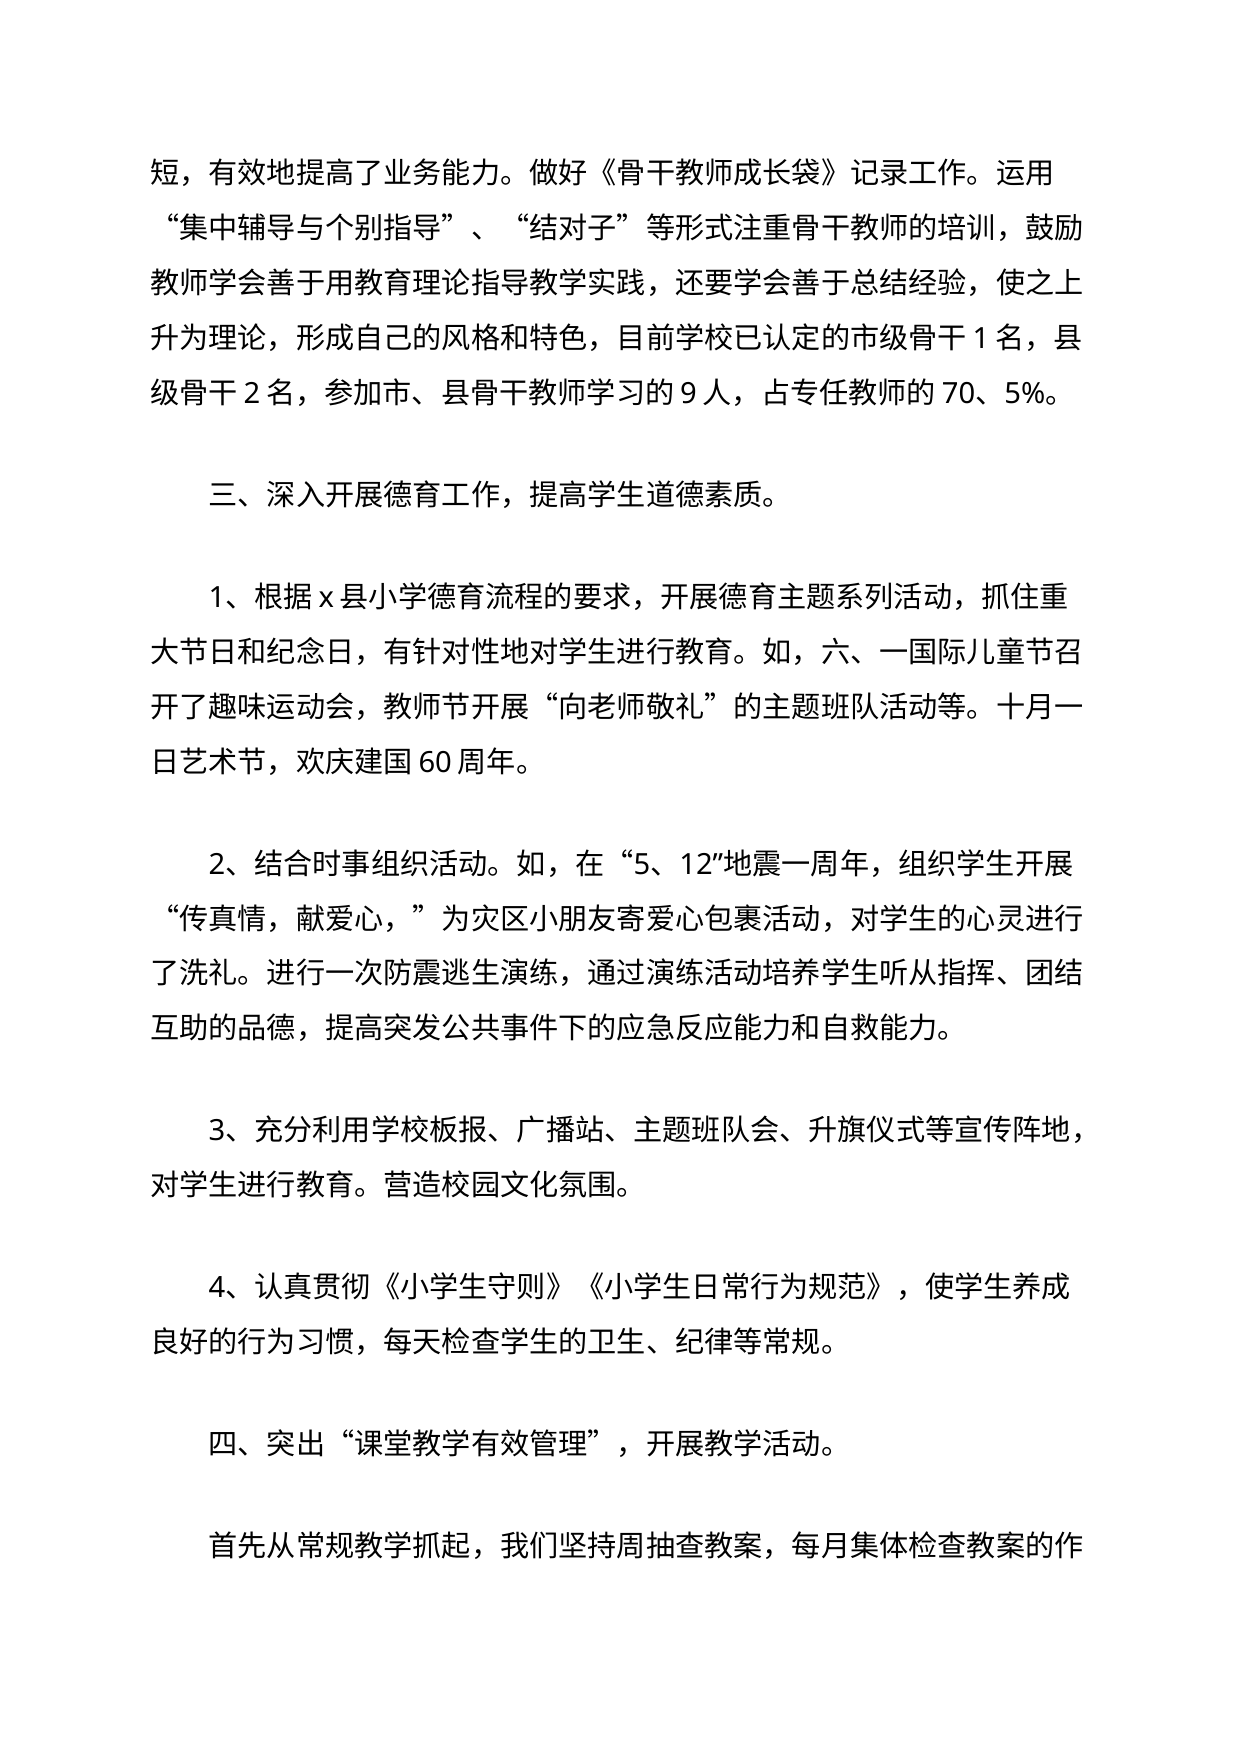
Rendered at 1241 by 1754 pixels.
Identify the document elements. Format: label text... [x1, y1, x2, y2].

text 4、认真贯彻《小学生守则》《小学生日常行为规范》，使学生养成良好的行为习惯，每天检查学生的卫生、纪律等常规。 [150, 1263, 1090, 1361]
text 3、充分利用学校板报、广播站、主题班队会、升旗仪式等宣传阵地，对学生进行教育。营造校园文化氛围。 [150, 1107, 1090, 1204]
text 四、突出“课堂教学有效管理”，开展教学活动。 [150, 1420, 1090, 1463]
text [150, 1522, 1090, 1564]
text 2、结合时事组织活动。如，在“5、12”地震一周年，组织学生开展“传真情，献爱心，”为灾区小朋友寄爱心包裹活动，对学生的心灵进行了洗礼。进行一次防震逃生演练，通过演练活动培养学生听从指挥、团结互助的品德，提高突发公共事件下的应急反应能力和自救能力。 [150, 840, 1090, 1047]
text 1、根据x县小学德育流程的要求，开展德育主题系列活动，抓住重大节日和纪念日，有针对性地对学生进行教育。如，六、一国际儿童节召开了趣味运动会，教师节开展“向老师敬礼”的主题班队活动等。十月一日艺术节，欢庆建国60周年。 [150, 573, 1090, 781]
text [150, 150, 1090, 412]
text 三、深入开展德育工作，提高学生道德素质。 [150, 472, 1090, 514]
